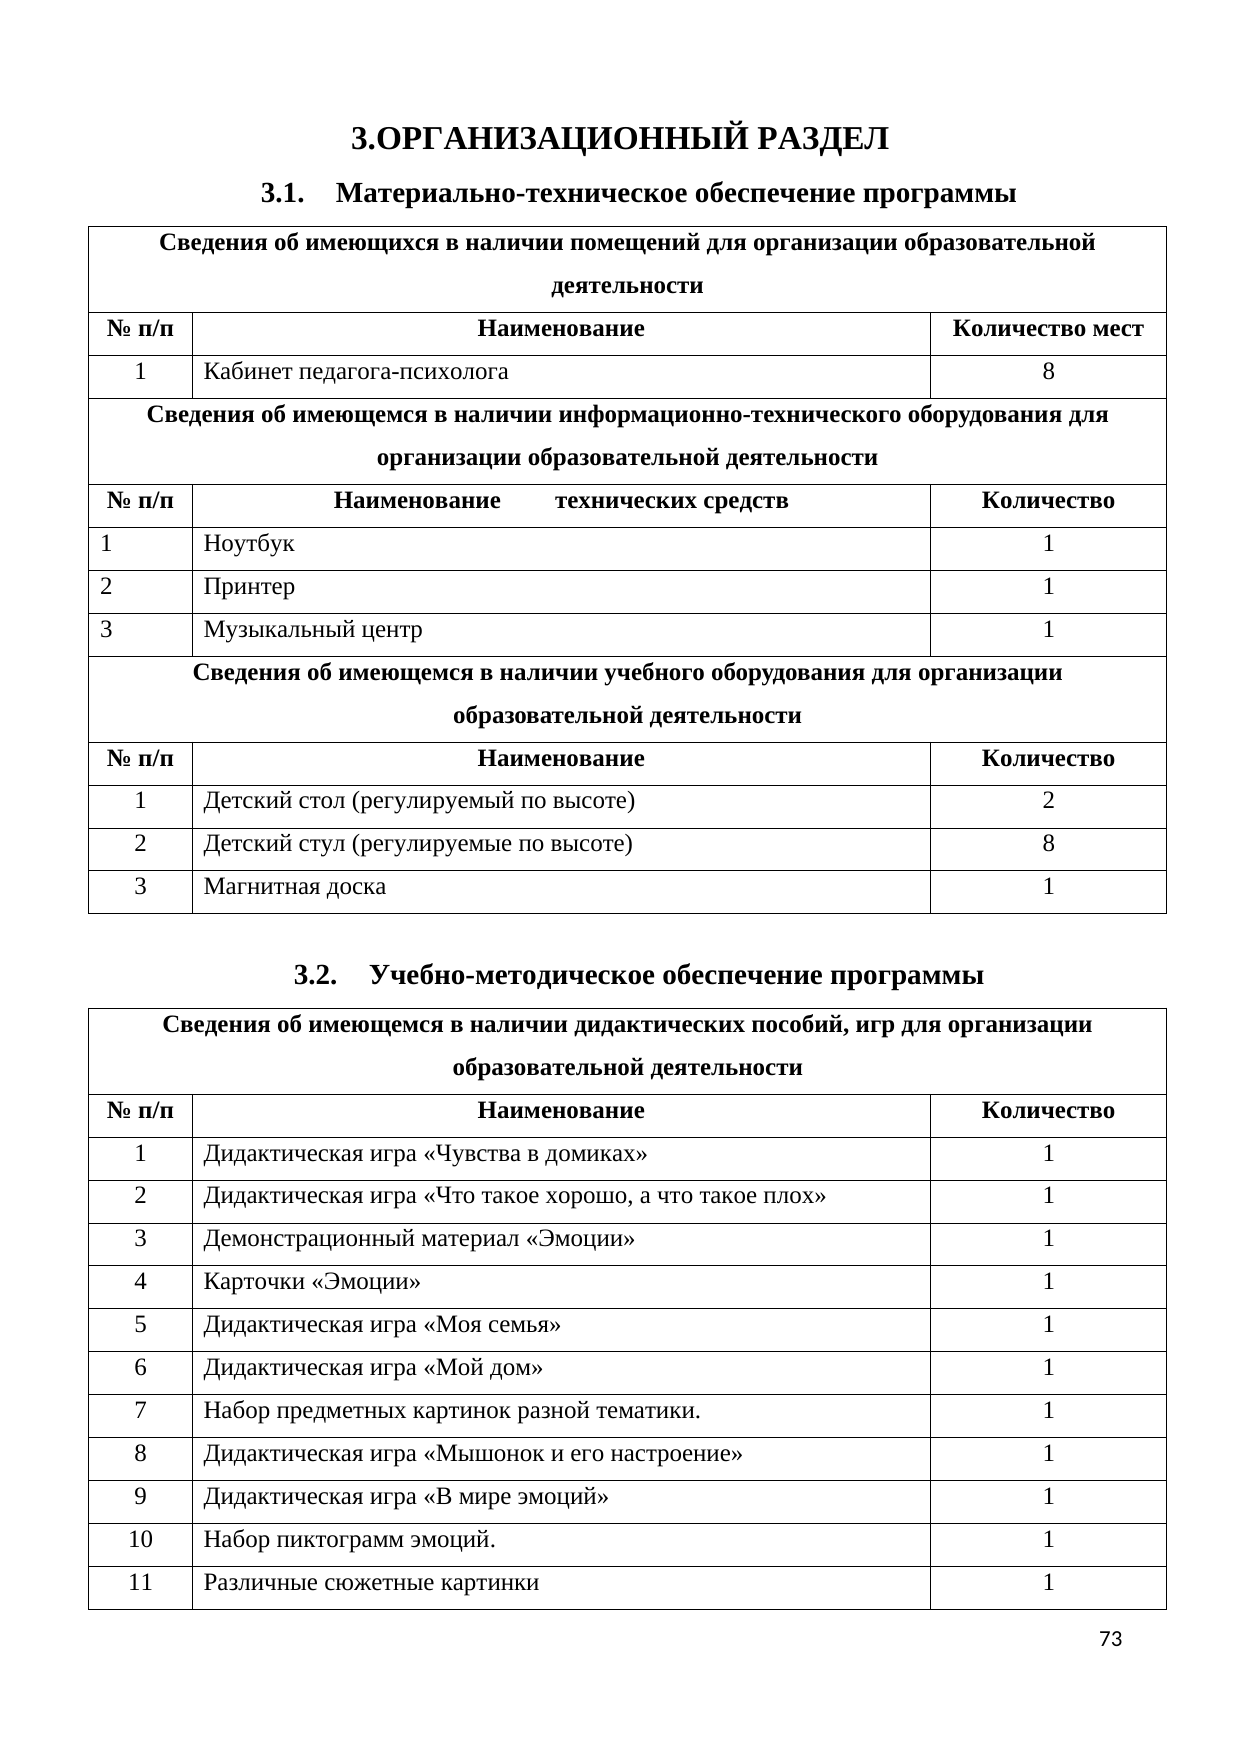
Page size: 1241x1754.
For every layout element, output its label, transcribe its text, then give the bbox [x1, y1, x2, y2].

table_cell 2 [89, 571, 192, 613]
table_cell 1 [931, 528, 1166, 570]
table_cell № п/п [89, 1095, 192, 1137]
table_cell 1 [89, 786, 192, 827]
table_cell 1 [931, 1481, 1166, 1523]
table_cell 1 [931, 1224, 1166, 1265]
table_cell 1 [931, 614, 1166, 656]
table_cell 6 [89, 1352, 192, 1394]
table_cell 2 [931, 786, 1166, 827]
table_cell 3 [89, 614, 192, 656]
table_cell 1 [931, 1352, 1166, 1394]
table_cell Кабинет педагога-психолога [193, 356, 930, 398]
table_cell 3 [89, 1224, 192, 1265]
table_cell Количество мест [931, 313, 1166, 355]
table_header Сведения об имеющемся в наличии дидактических пособий, игр для организации образовательной деятельности [89, 1009, 1166, 1094]
table_cell Сведения об имеющемся в наличии информационно-технического оборудования для организации образовательной деятельности [89, 399, 1166, 484]
table_cell 1 [931, 1181, 1166, 1222]
table_header Сведения об имеющихся в наличии помещений для организации образовательной деятельности [89, 227, 1166, 312]
table_cell 9 [89, 1481, 192, 1523]
table_cell № п/п [89, 743, 192, 784]
table_cell 4 [89, 1266, 192, 1308]
table_cell Дидактическая игра «Что такое хорошо, а что такое плох» [193, 1181, 930, 1222]
table_cell 2 [89, 829, 192, 870]
table_cell 1 [931, 1567, 1166, 1609]
table_cell Наименование [193, 743, 930, 784]
table_cell Различные сюжетные картинки [193, 1567, 930, 1609]
table_cell Набор пиктограмм эмоций. [193, 1524, 930, 1566]
table_cell Дидактическая игра «Моя семья» [193, 1309, 930, 1351]
text 3.ОРГАНИЗАЦИОННЫЙ РАЗДЕЛ [118, 118, 1122, 156]
table_cell Карточки «Эмоции» [193, 1266, 930, 1308]
table_cell Дидактическая игра «Мой дом» [193, 1352, 930, 1394]
table_cell Количество [931, 743, 1166, 784]
table_cell 11 [89, 1567, 192, 1609]
table_cell 3 [89, 871, 192, 913]
table_cell 1 [931, 1309, 1166, 1351]
table_cell 1 [89, 356, 192, 398]
table_cell Количество [931, 485, 1166, 527]
table_cell Количество [931, 1095, 1166, 1137]
table_cell 1 [89, 1138, 192, 1179]
table_cell Наименование технических средств [193, 485, 930, 527]
table_cell Принтер [193, 571, 930, 613]
table_cell Дидактическая игра «Чувства в домиках» [193, 1138, 930, 1179]
table_cell Музыкальный центр [193, 614, 930, 656]
table_cell Сведения об имеющемся в наличии учебного оборудования для организации образовательной деятельности [89, 657, 1166, 742]
table_cell Демонстрационный материал «Эмоции» [193, 1224, 930, 1265]
table_cell 7 [89, 1395, 192, 1437]
table_cell 8 [931, 829, 1166, 870]
table_cell 1 [931, 1395, 1166, 1437]
table_cell 1 [931, 1266, 1166, 1308]
table_cell Набор предметных картинок разной тематики. [193, 1395, 930, 1437]
table_cell 10 [89, 1524, 192, 1566]
table_cell 1 [931, 1138, 1166, 1179]
list Учебно-методическое обеспечение программы [156, 957, 1122, 991]
table_cell Детский стол (регулируемый по высоте) [193, 786, 930, 827]
table_cell 1 [931, 1524, 1166, 1566]
table_cell 1 [931, 1438, 1166, 1480]
table_cell Дидактическая игра «В мире эмоций» [193, 1481, 930, 1523]
table_cell 1 [89, 528, 192, 570]
table_cell Наименование [193, 1095, 930, 1137]
table_cell Магнитная доска [193, 871, 930, 913]
table_cell Дидактическая игра «Мышонок и его настроение» [193, 1438, 930, 1480]
table_cell 5 [89, 1309, 192, 1351]
table_cell Наименование [193, 313, 930, 355]
table_cell 8 [931, 356, 1166, 398]
table_cell Детский стул (регулируемые по высоте) [193, 829, 930, 870]
table_cell 2 [89, 1181, 192, 1222]
table_cell 1 [931, 571, 1166, 613]
list Материально-техническое обеспечение программы [156, 176, 1122, 209]
table_cell Ноутбук [193, 528, 930, 570]
table_cell 1 [931, 871, 1166, 913]
table_cell № п/п [89, 485, 192, 527]
table_cell № п/п [89, 313, 192, 355]
table_cell 8 [89, 1438, 192, 1480]
